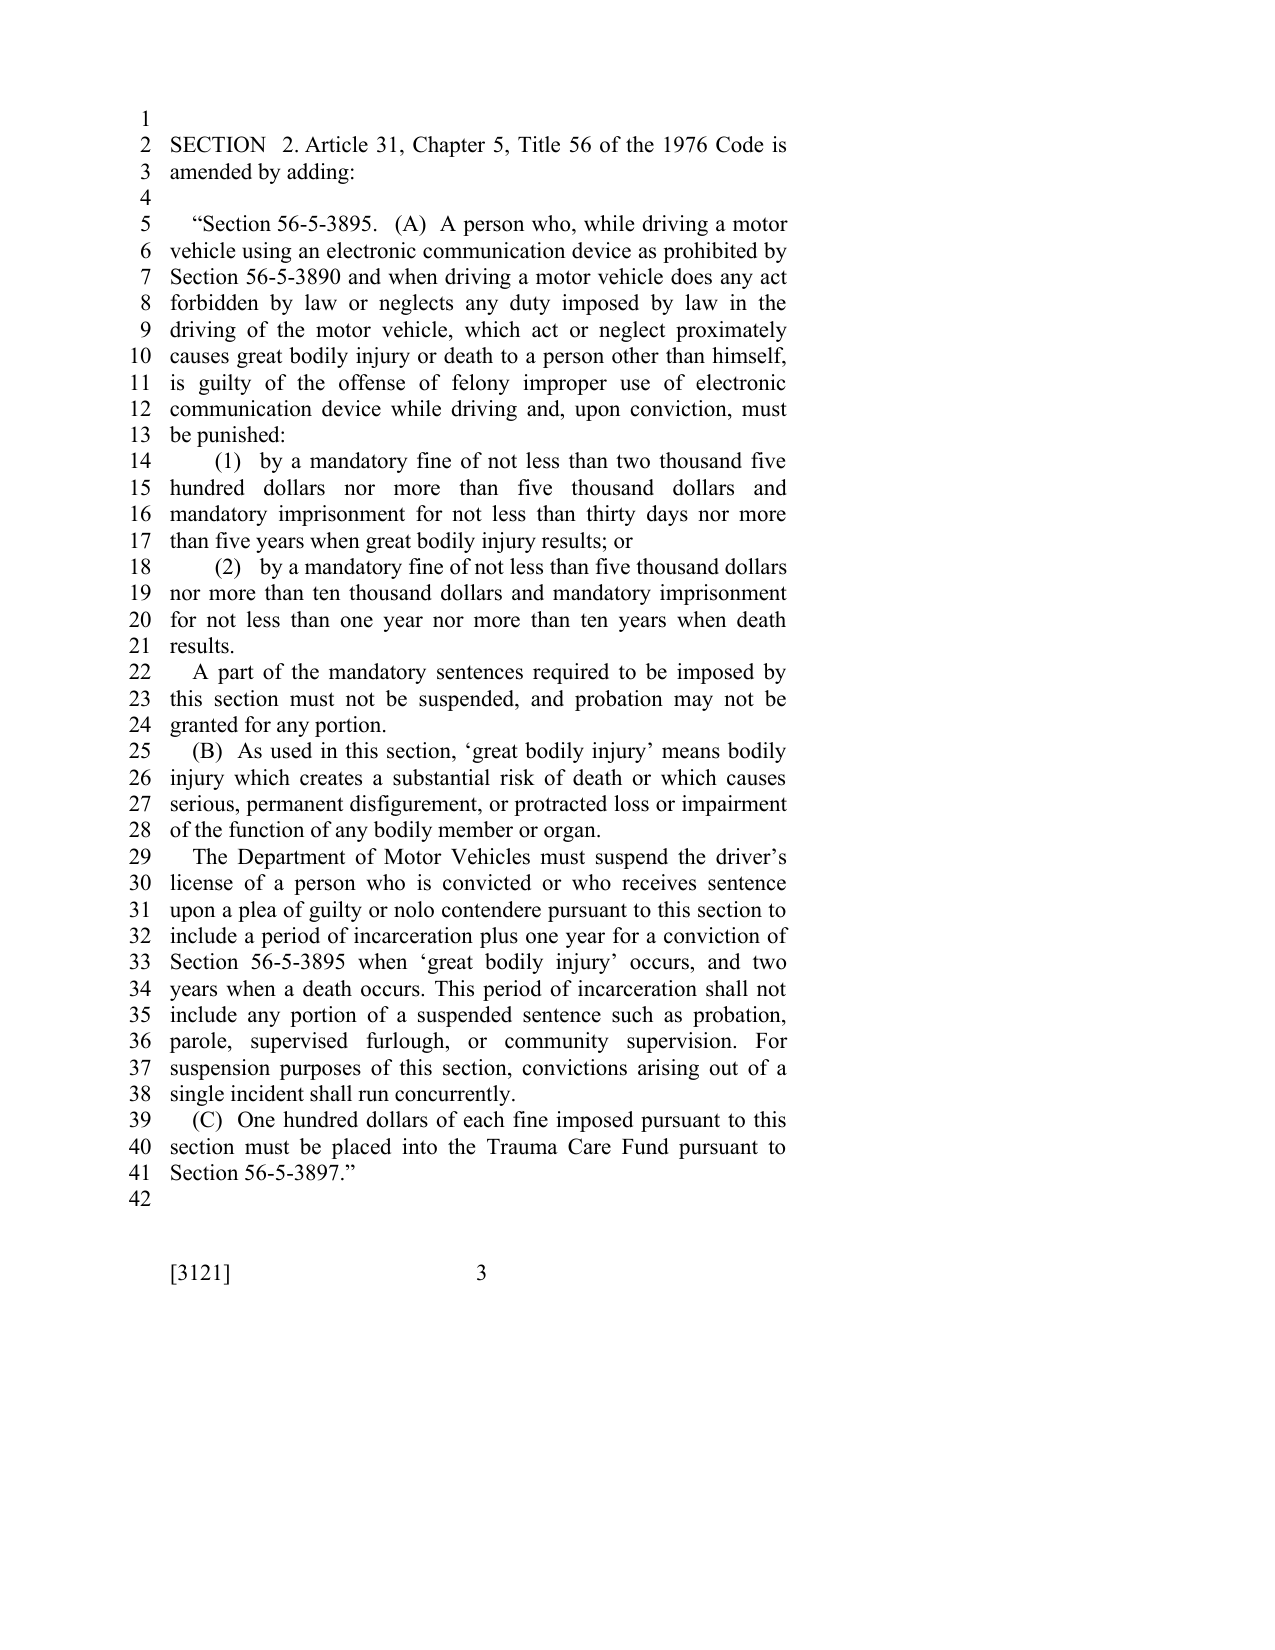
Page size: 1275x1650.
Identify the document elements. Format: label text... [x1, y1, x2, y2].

text “Section 56-5-3895. (A) A person who, while driving a motor vehicle using an electronic communication device as prohibited by Section 56-5-3890 and when driving a motor vehicle does any act forbidden by law or neglects any duty imposed by law in the driving of the motor vehicle, which act or neglect proximately causes great bodily injury or death to a person other than himself, is guilty of the offense of felony improper use of electronic communication device while driving and, upon conviction, must be punished: [169, 210, 787, 448]
text SECTION 2. Article 31, Chapter 5, Title 56 of the 1976 Code is amended by adding: [169, 131, 787, 184]
text A part of the mandatory sentences required to be imposed by this section must not be suspended, and probation may not be granted for any portion. [169, 658, 787, 737]
text (B) As used in this section, ‘great bodily injury’ means bodily injury which creates a substantial risk of death or which causes serious, permanent disfigurement, or protracted loss or impairment of the function of any bodily member or organ. [169, 737, 787, 843]
text The Department of Motor Vehicles must suspend the driver’s license of a person who is convicted or who receives sentence upon a plea of guilty or nolo contendere pursuant to this section to include a period of incarceration plus one year for a conviction of Section 56-5-3895 when ‘great bodily injury’ occurs, and two years when a death occurs. This period of incarceration shall not include any portion of a suspended sentence such as probation, parole, supervised furlough, or community supervision. For suspension purposes of this section, convictions arising out of a single incident shall run concurrently. [169, 843, 787, 1106]
text (2) by a mandatory fine of not less than five thousand dollars nor more than ten thousand dollars and mandatory imprisonment for not less than one year nor more than ten years when death results. [169, 553, 787, 658]
text (C) One hundred dollars of each fine imposed pursuant to this section must be placed into the Trauma Care Fund pursuant to Section 56-5-3897.” [169, 1106, 787, 1186]
text (1) by a mandatory fine of not less than two thousand five hundred dollars nor more than five thousand dollars and mandatory imprisonment for not less than thirty days nor more than five years when great bodily injury results; or [169, 448, 787, 553]
